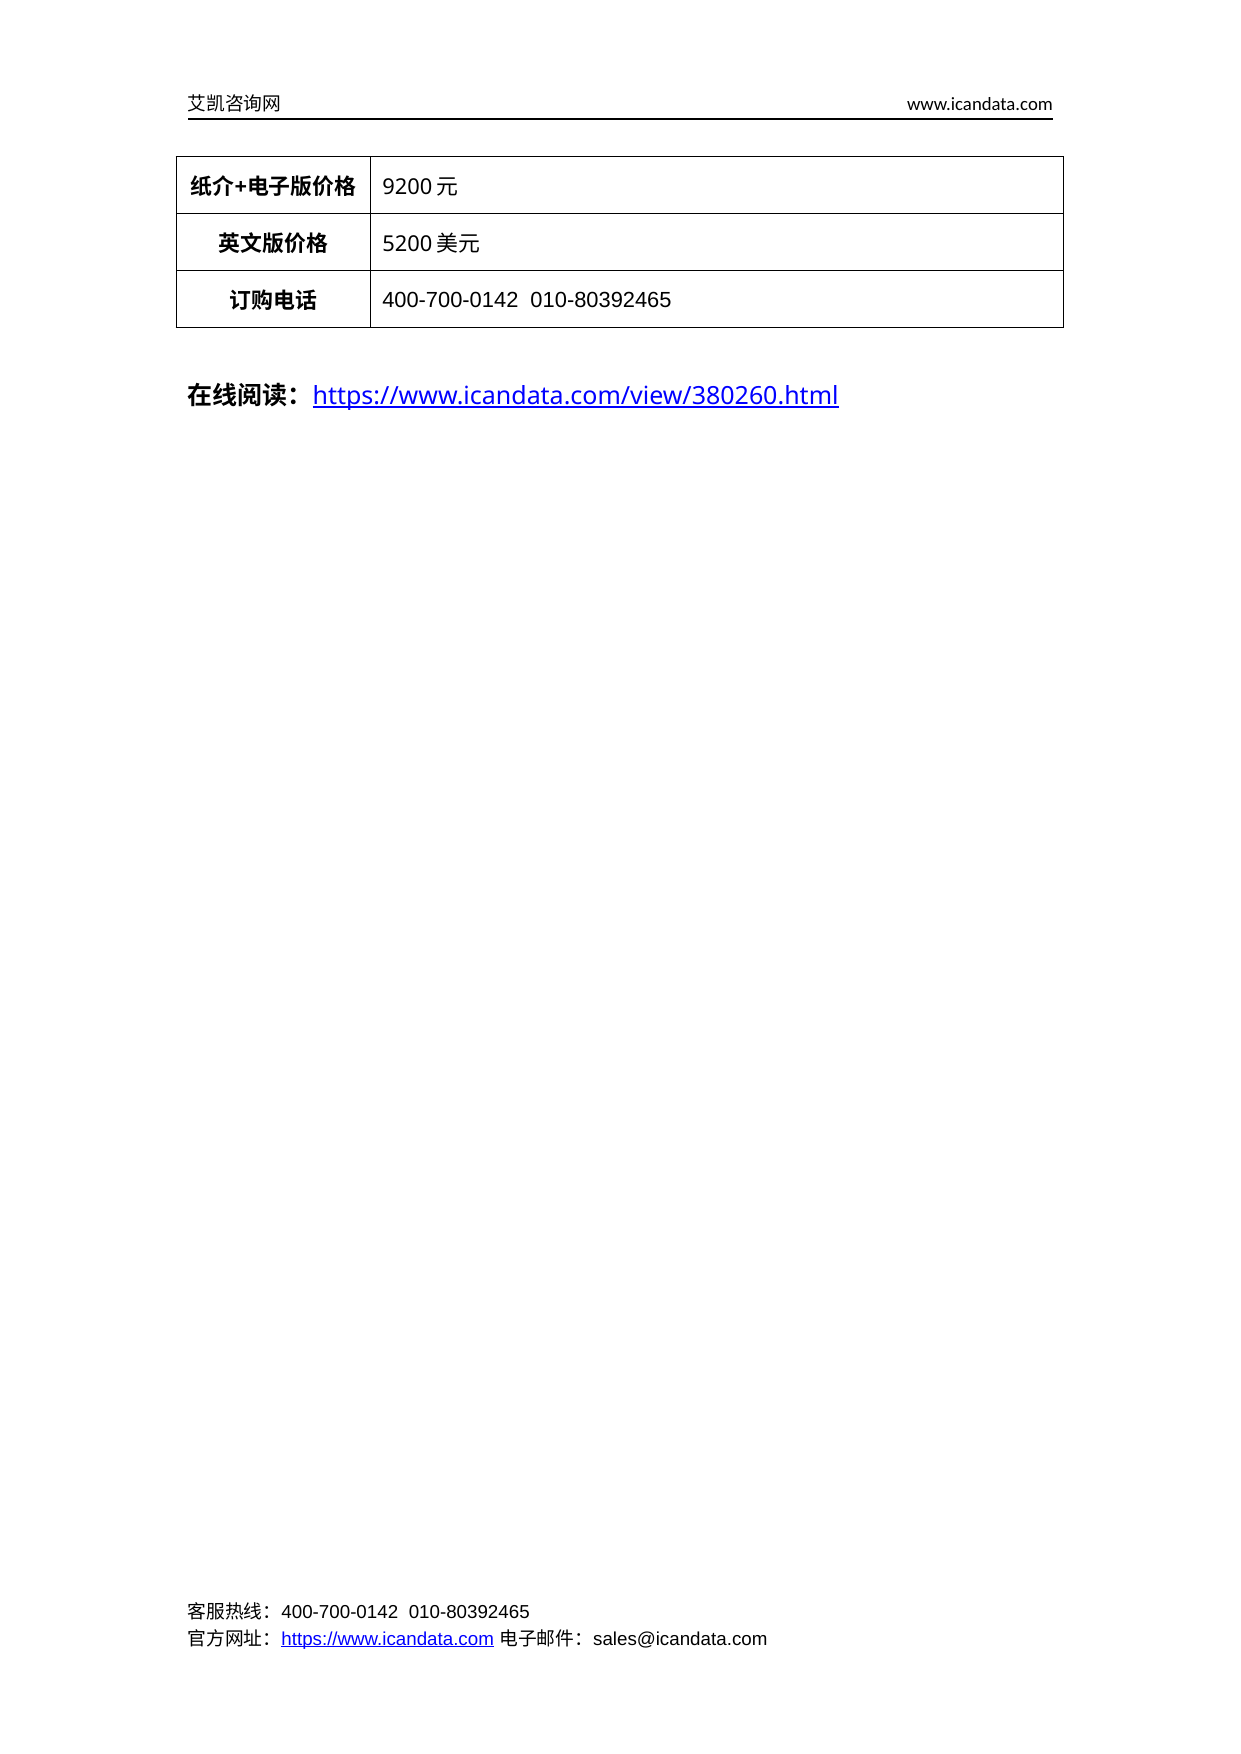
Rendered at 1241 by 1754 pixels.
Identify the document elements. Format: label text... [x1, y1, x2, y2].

table_cell 9200元 [371, 157, 1063, 213]
table_cell 400-700-0142 010-80392465 [371, 271, 1063, 327]
text 在线阅读：https://www.icandata.com/view/380260.html [187, 361, 1053, 426]
table_cell 英文版价格 [177, 214, 370, 270]
table_cell 纸介+电子版价格 [177, 157, 370, 213]
table_cell 订购电话 [177, 271, 370, 327]
table_cell 5200美元 [371, 214, 1063, 270]
